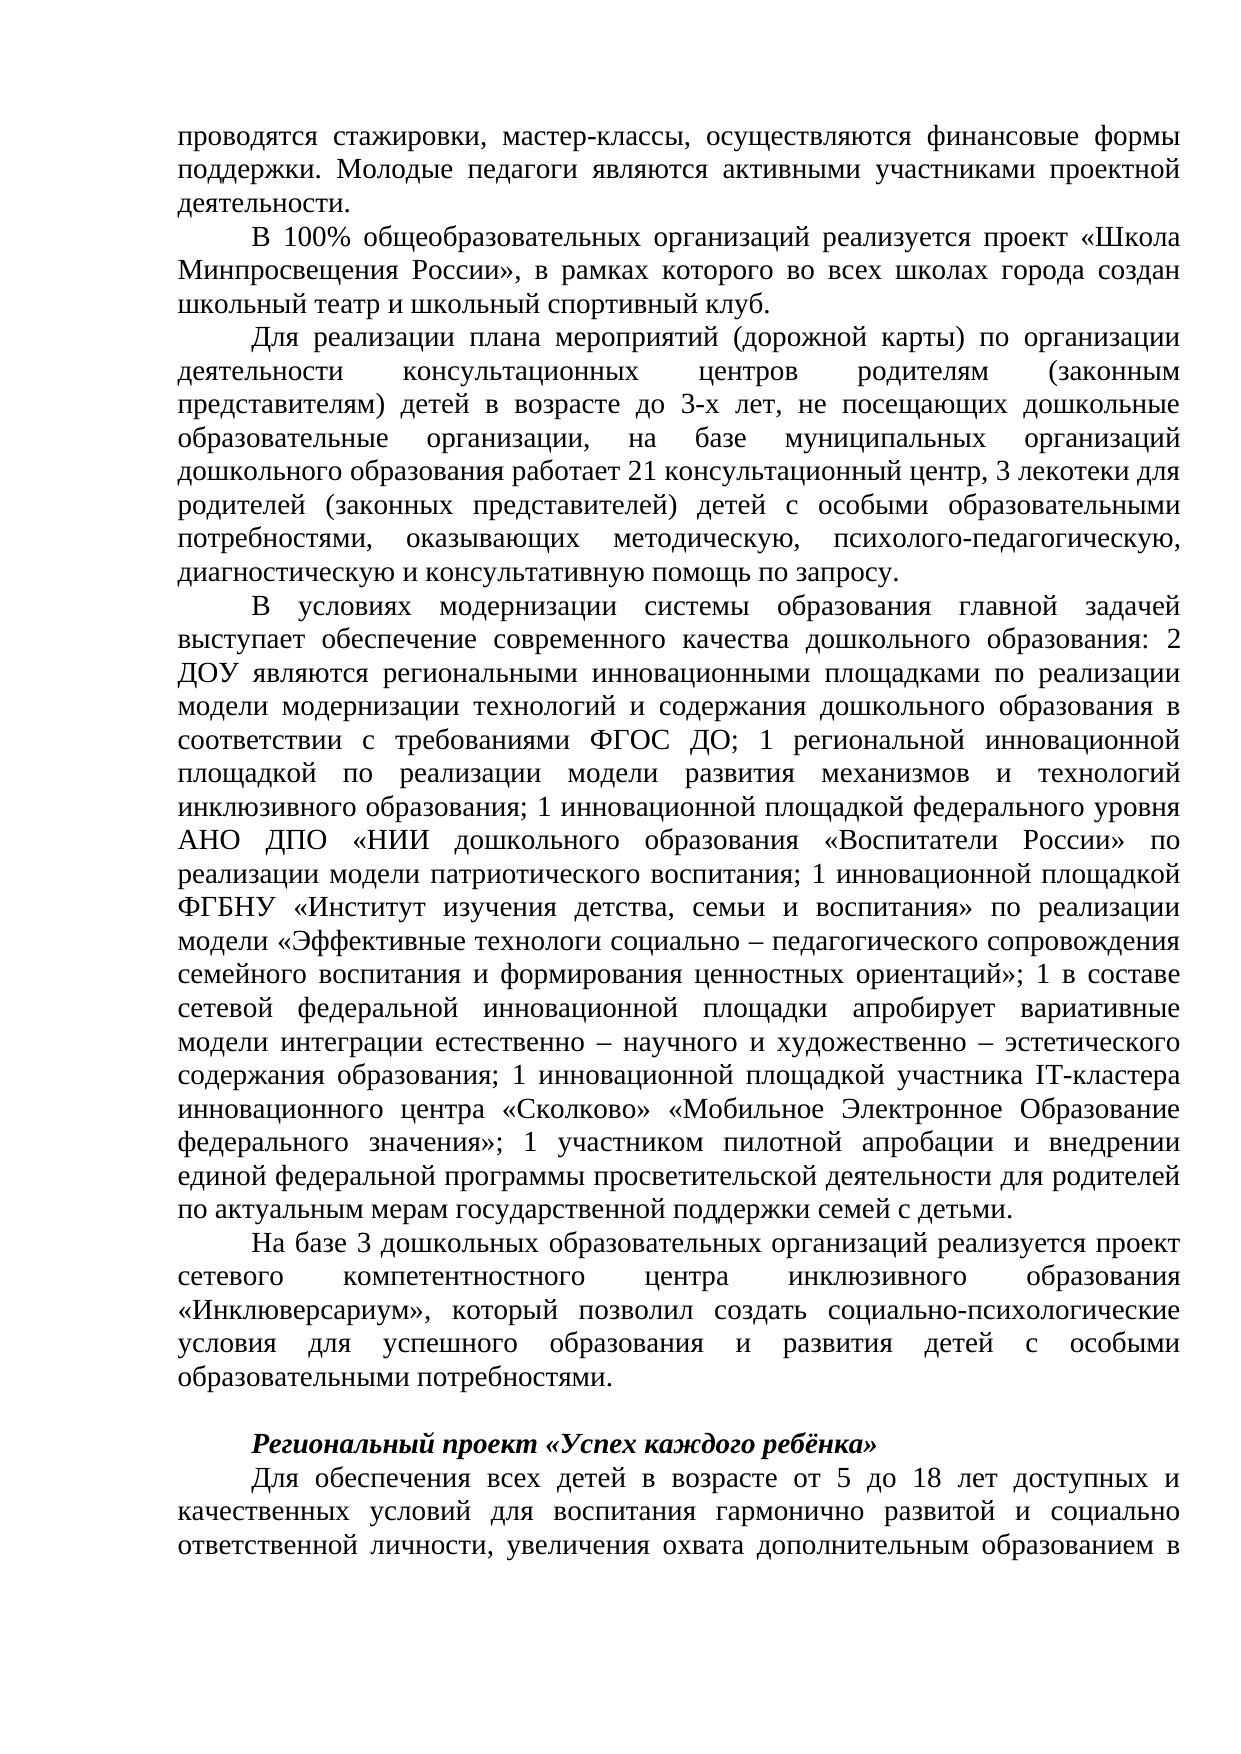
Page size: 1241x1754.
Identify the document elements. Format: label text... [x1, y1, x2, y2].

text На базе 3 дошкольных образовательных организаций реализуется проект сетевого компетентностного центра инклюзивного образования «Инклюверсариум», который позволил создать социально-психологические условия для успешного образования и развития детей с особыми образовательными потребностями. [177, 1225, 1181, 1393]
text В 100% общеобразовательных организаций реализуется проект «Школа Минпросвещения России», в рамках которого во всех школах города создан школьный театр и школьный спортивный клуб. [177, 219, 1181, 319]
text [177, 1460, 1181, 1625]
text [177, 118, 1181, 219]
text В условиях модернизации системы образования главной задачей выступает обеспечение современного качества дошкольного образования: 2 ДОУ являются региональными инновационными площадками по реализации модели модернизации технологий и содержания дошкольного образования в соответствии с требованиями ФГОС ДО; 1 региональной инновационной площадкой по реализации модели развития механизмов и технологий инклюзивного образования; 1 инновационной площадкой федерального уровня АНО ДПО «НИИ дошкольного образования «Воспитатели России» по реализации модели патриотического воспитания; 1 инновационной площадкой ФГБНУ «Институт изучения детства, семьи и воспитания» по реализации модели «Эффективные технологи социально – педагогического сопровождения семейного воспитания и формирования ценностных ориентаций»; 1 в составе сетевой федеральной инновационной площадки апробирует вариативные модели интеграции естественно – научного и художественно – эстетического содержания образования; 1 инновационной площадкой участника IT-кластера инновационного центра «Сколково» «Мобильное Электронное Образование федерального значения»; 1 участником пилотной апробации и внедрении единой федеральной программы просветительской деятельности для родителей по актуальным мерам государственной поддержки семей с детьми. [177, 588, 1181, 1225]
text Региональный проект «Успех каждого ребёнка» [177, 1426, 1181, 1460]
text Для реализации плана мероприятий (дорожной карты) по организации деятельности консультационных центров родителям (законным представителям) детей в возрасте до 3-х лет, не посещающих дошкольные образовательные организации, на базе муниципальных организаций дошкольного образования работает 21 консультационный центр, 3 лекотеки для родителей (законных представителей) детей с особыми образовательными потребностями, оказывающих методическую, психолого-педагогическую, диагностическую и консультативную помощь по запросу. [177, 319, 1181, 588]
